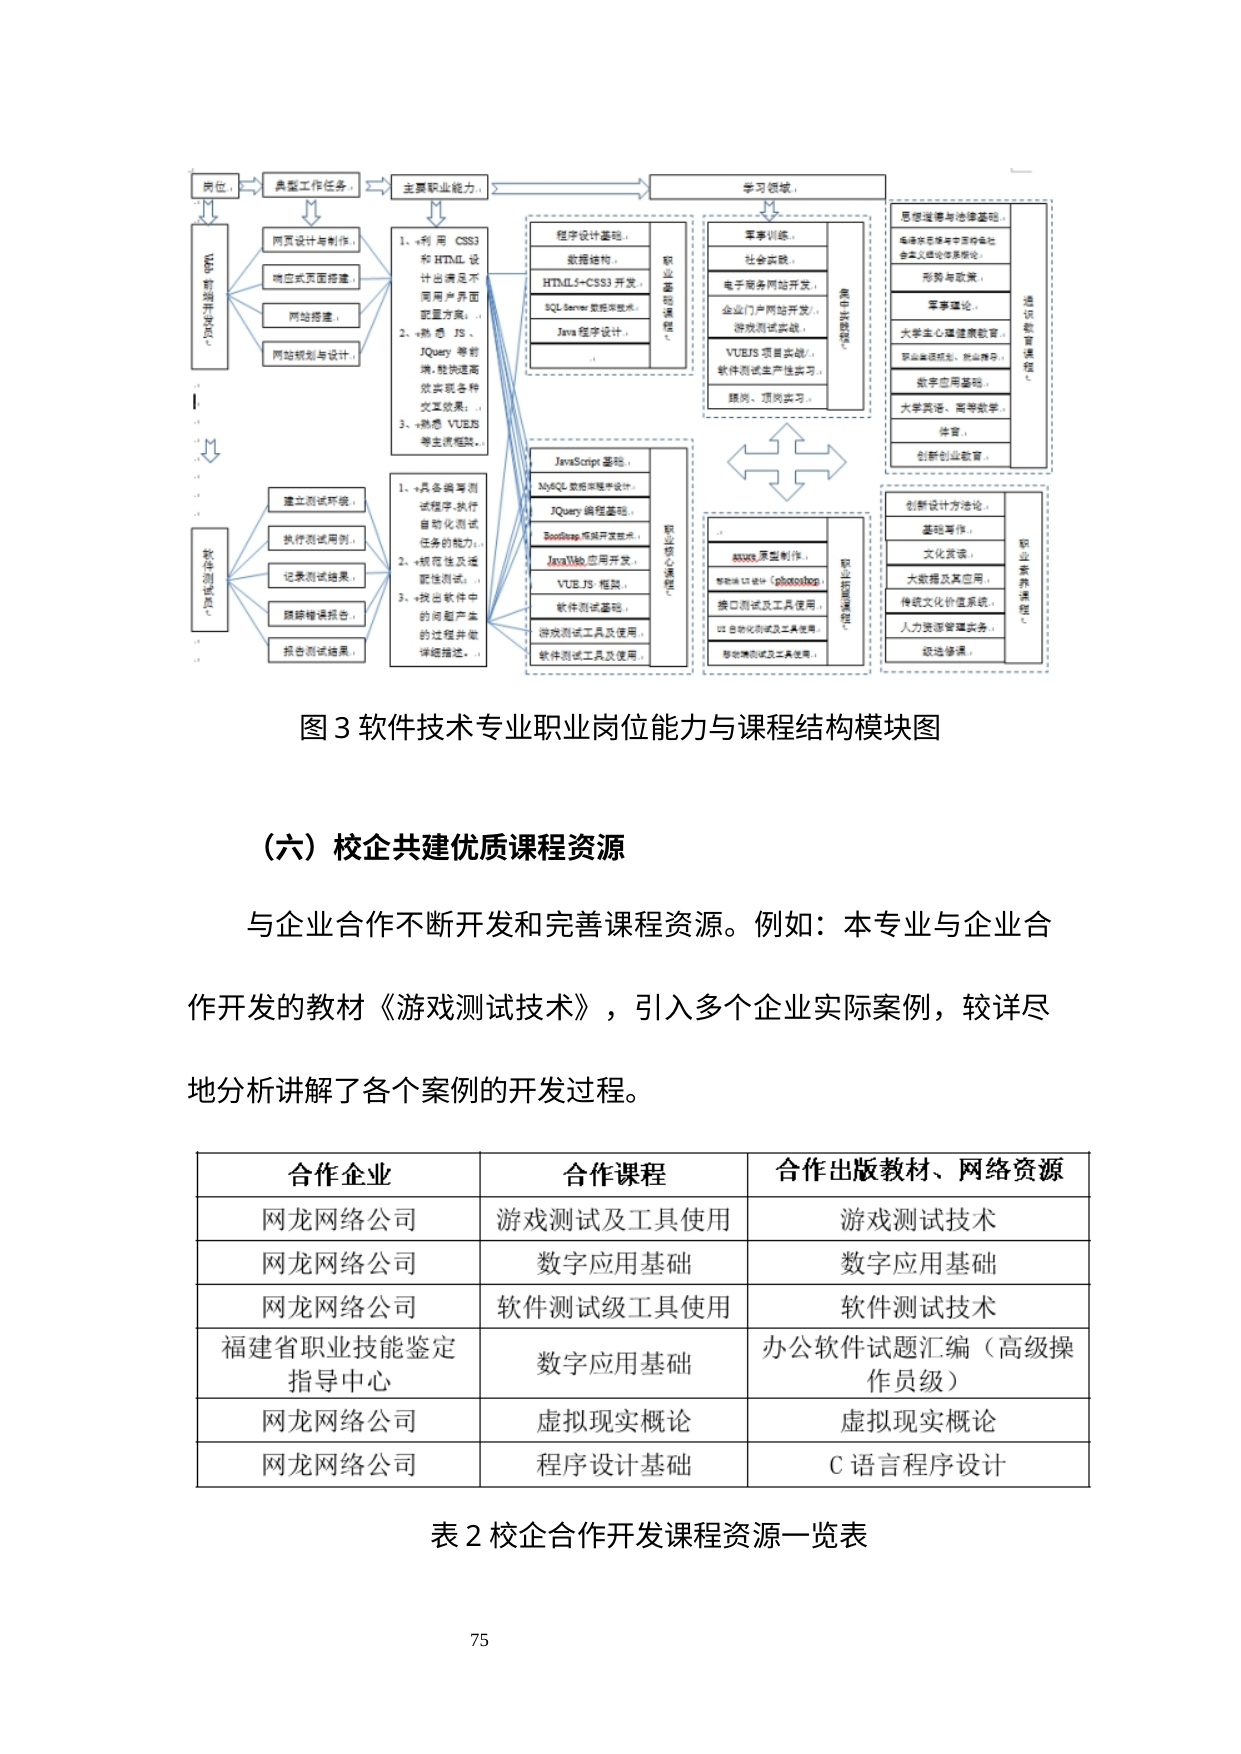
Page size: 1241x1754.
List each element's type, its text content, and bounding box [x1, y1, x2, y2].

picture [187, 168, 1054, 676]
text 图3 软件技术专业职业岗位能力与课程结构模块图 [187, 693, 1053, 758]
text 与企业合作不断开发和完善课程资源。例如：本专业与企业合作开发的教材《游戏测试技术》，引入多个企业实际案例，较详尽地分析讲解了各个案例的开发过程。 [187, 890, 1053, 1121]
text （六）校企共建优质课程资源 [187, 813, 1053, 878]
text 表2 校企合作开发课程资源一览表 [187, 1502, 1053, 1567]
picture [187, 1135, 1100, 1489]
